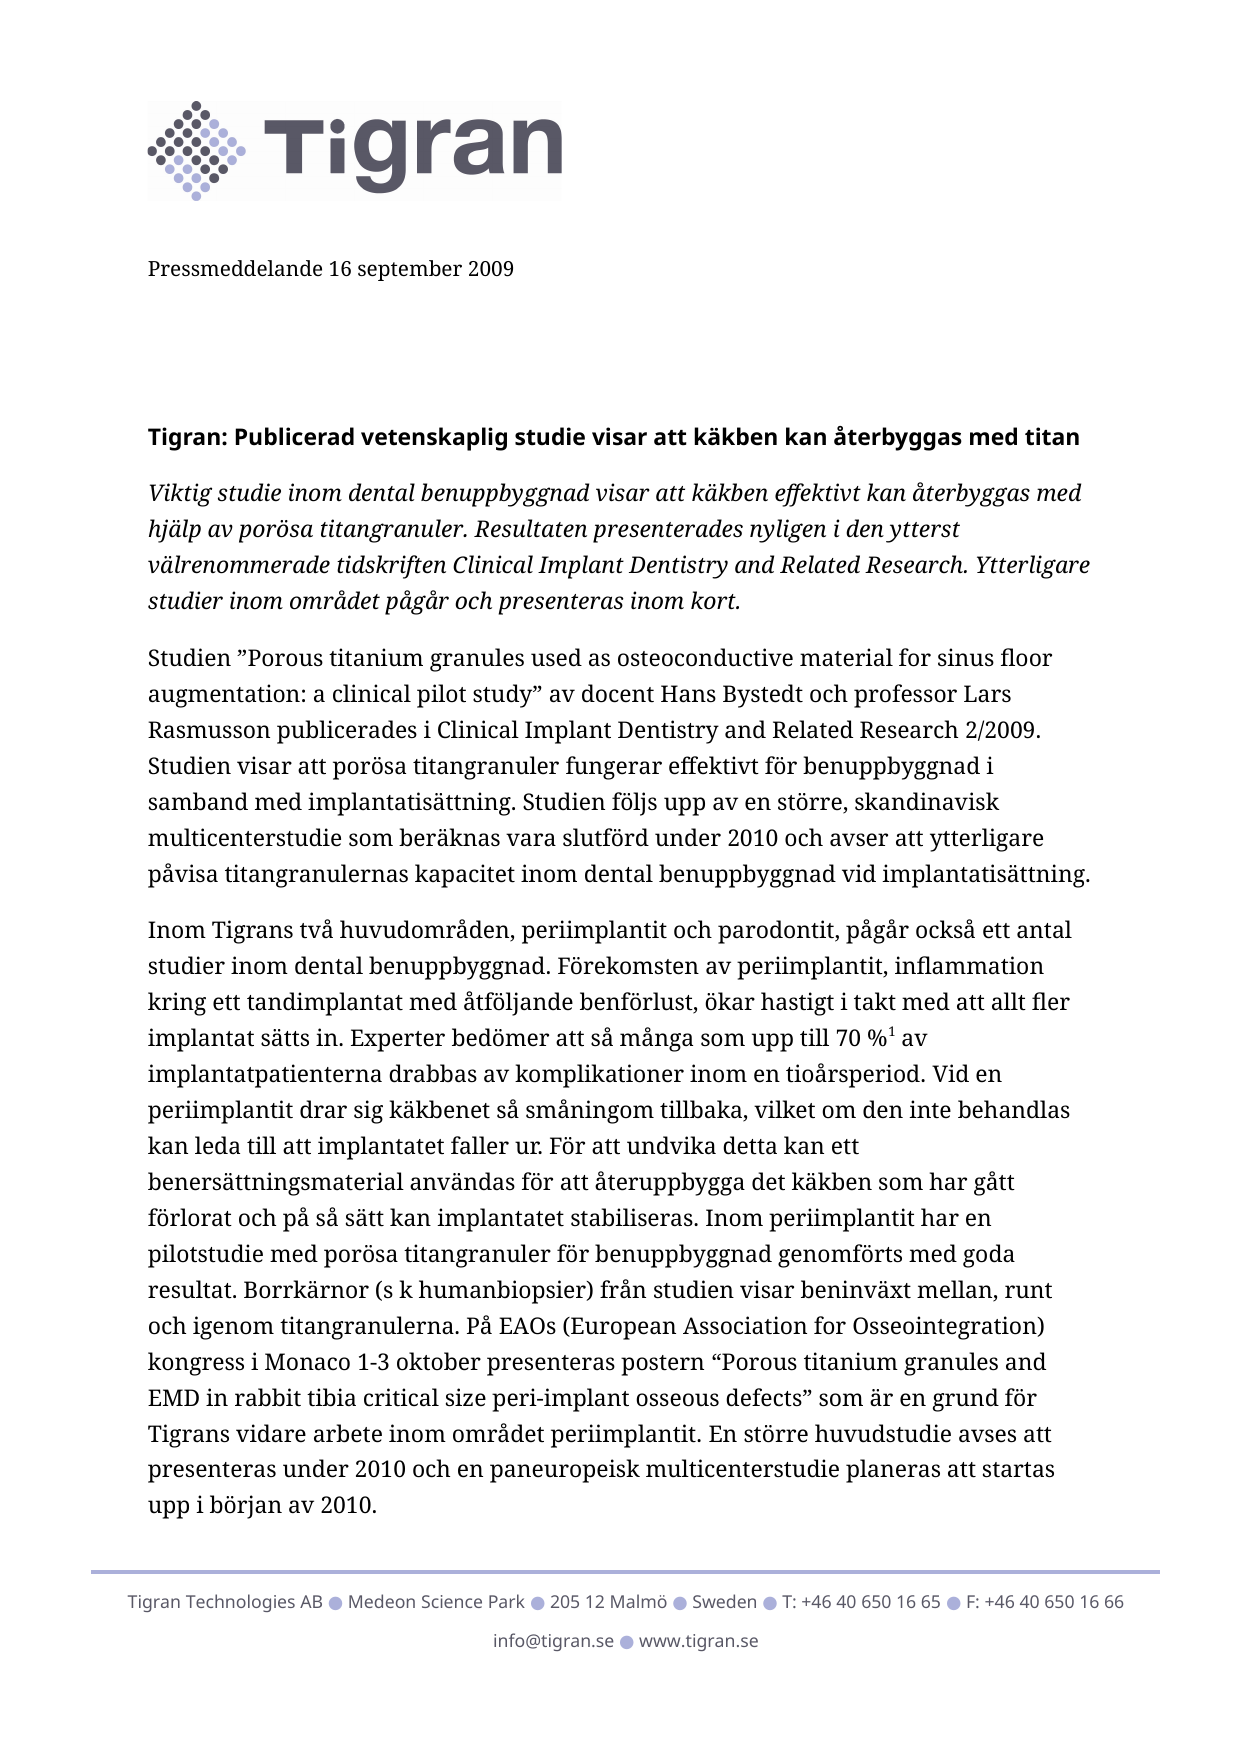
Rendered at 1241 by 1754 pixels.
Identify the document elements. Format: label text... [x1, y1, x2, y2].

text Tigran: Publicerad vetenskaplig studie visar att käkben kan återbyggas med titan [148, 421, 1093, 452]
text Inom Tigrans två huvudområden, periimplantit och parodontit, pågår också ett antal studier inom dental benuppbyggnad. Förekomsten av periimplantit, inflammation kring ett tandimplantat med åtföljande benförlust, ökar hastigt i takt med att allt fler implantat sätts in. Experter bedömer att så många som upp till 70 %1 av implantatpatienterna drabbas av komplikationer inom en tioårsperiod. Vid en periimplantit drar sig käkbenet så småningom tillbaka, vilket om den inte behandlas kan leda till att implantatet faller ur. För att undvika detta kan ett benersättningsmaterial användas för att återuppbygga det käkben som har gått förlorat och på så sätt kan implantatet stabiliseras. Inom periimplantit har en pilotstudie med porösa titangranuler för benuppbyggnad genomförts med goda resultat. Borrkärnor (s k humanbiopsier) från studien visar beninväxt mellan, runt och igenom titangranulerna. På EAOs (European Association for Osseointegration) kongress i Monaco 1-3 oktober presenteras postern “Porous titanium granules and EMD in rabbit tibia critical size peri-implant osseous defects” som är en grund för Tigrans vidare arbete inom området periimplantit. En större huvudstudie avses att presenteras under 2010 och en paneuropeisk multicenterstudie planeras att startas upp i början av 2010. [148, 914, 1093, 1521]
picture [147, 101, 562, 201]
text Viktig studie inom dental benuppbyggnad visar att käkben effektivt kan återbyggas med hjälp av porösa titangranuler. Resultaten presenterades nyligen i den ytterst välrenommerade tidskriften Clinical Implant Dentistry and Related Research. Ytterligare studier inom området pågår och presenteras inom kort. [148, 477, 1093, 616]
text Pressmeddelande 16 september 2009 [148, 254, 1093, 282]
text Studien ”Porous titanium granules used as osteoconductive material for sinus floor augmentation: a clinical pilot study” av docent Hans Bystedt och professor Lars Rasmusson publicerades i Clinical Implant Dentistry and Related Research 2/2009. Studien visar att porösa titangranuler fungerar effektivt för benuppbyggnad i samband med implantatisättning. Studien följs upp av en större, skandinavisk multicenterstudie som beräknas vara slutförd under 2010 och avser att ytterligare påvisa titangranulernas kapacitet inom dental benuppbyggnad vid implantatisättning. [148, 642, 1093, 889]
